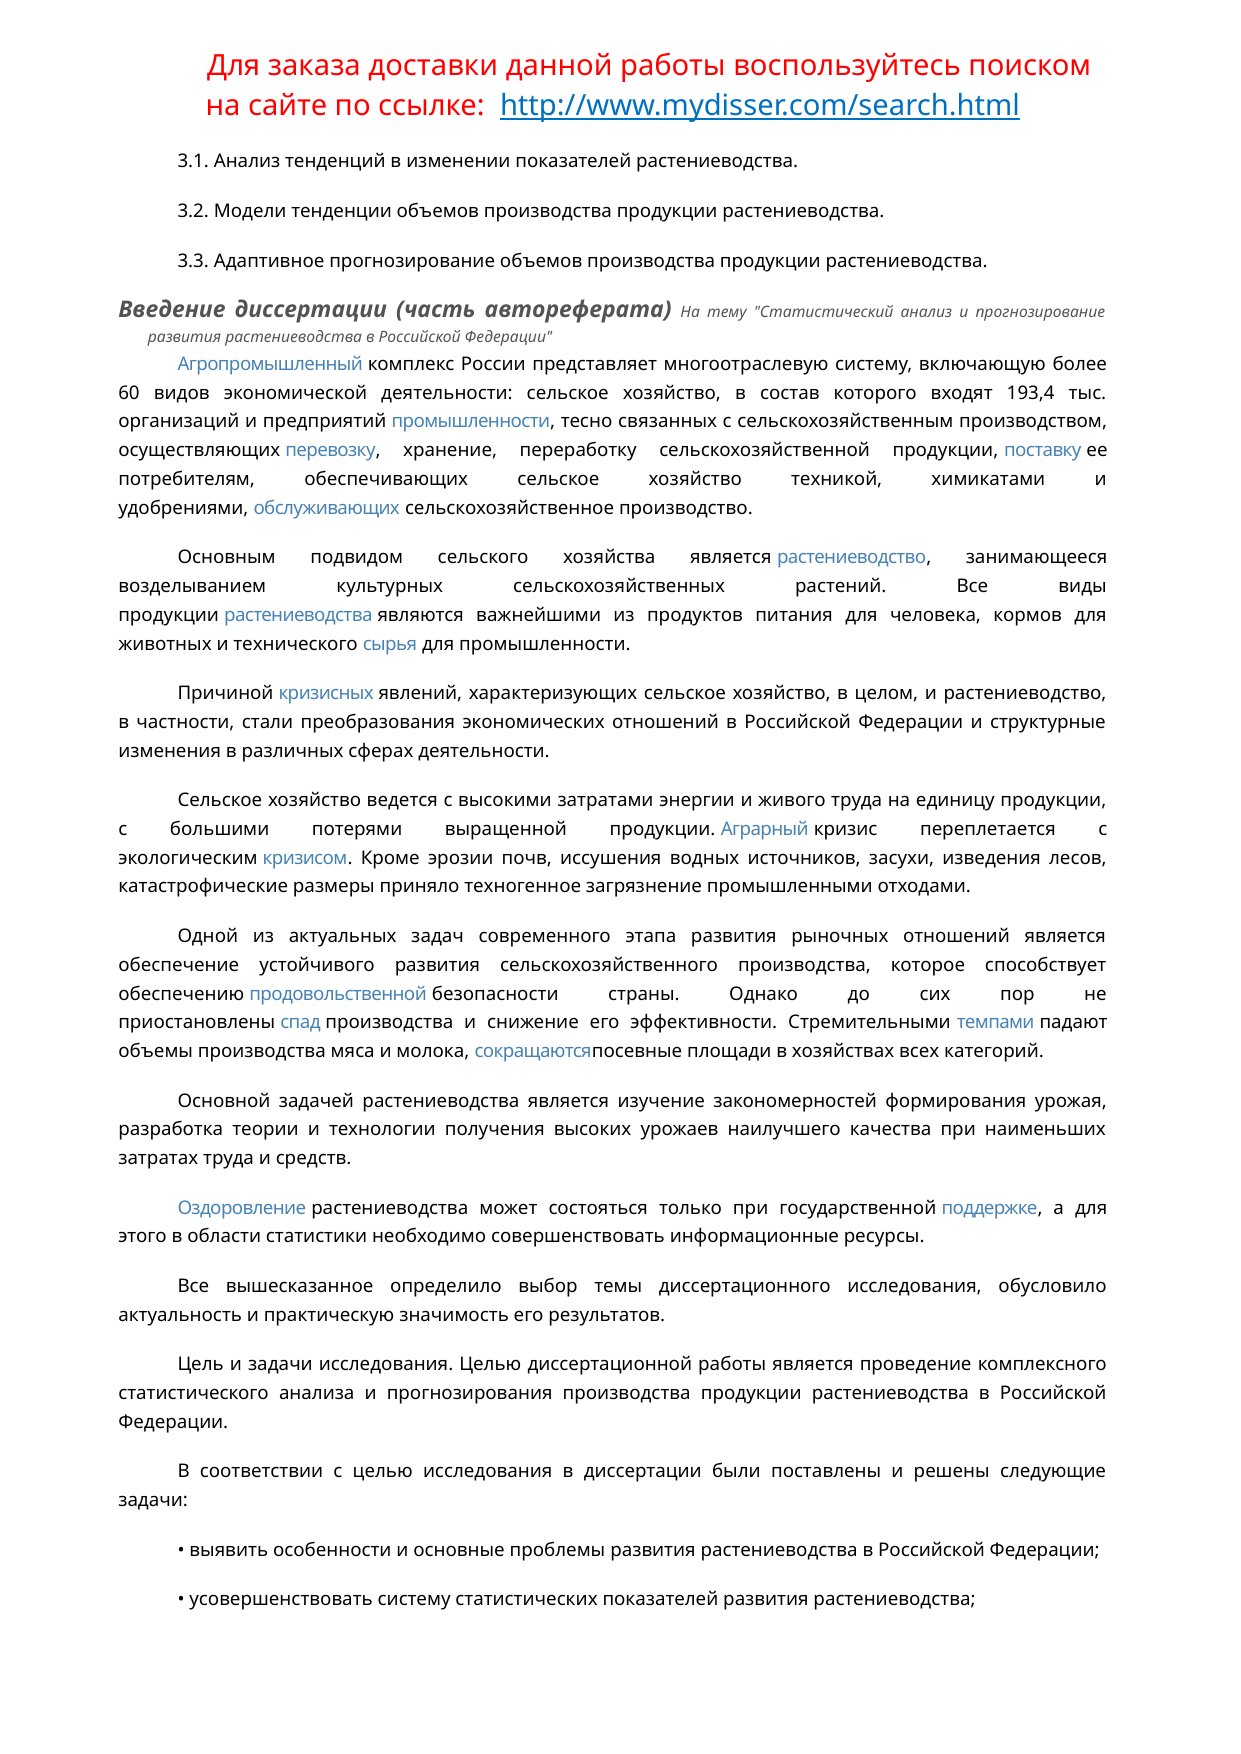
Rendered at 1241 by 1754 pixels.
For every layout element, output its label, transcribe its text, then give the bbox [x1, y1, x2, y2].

subtitle Введение диссертации (часть автореферата) На тему "Статистический анализ и прогнозирование развития растениеводства в Российской Федерации" [118, 293, 1107, 347]
